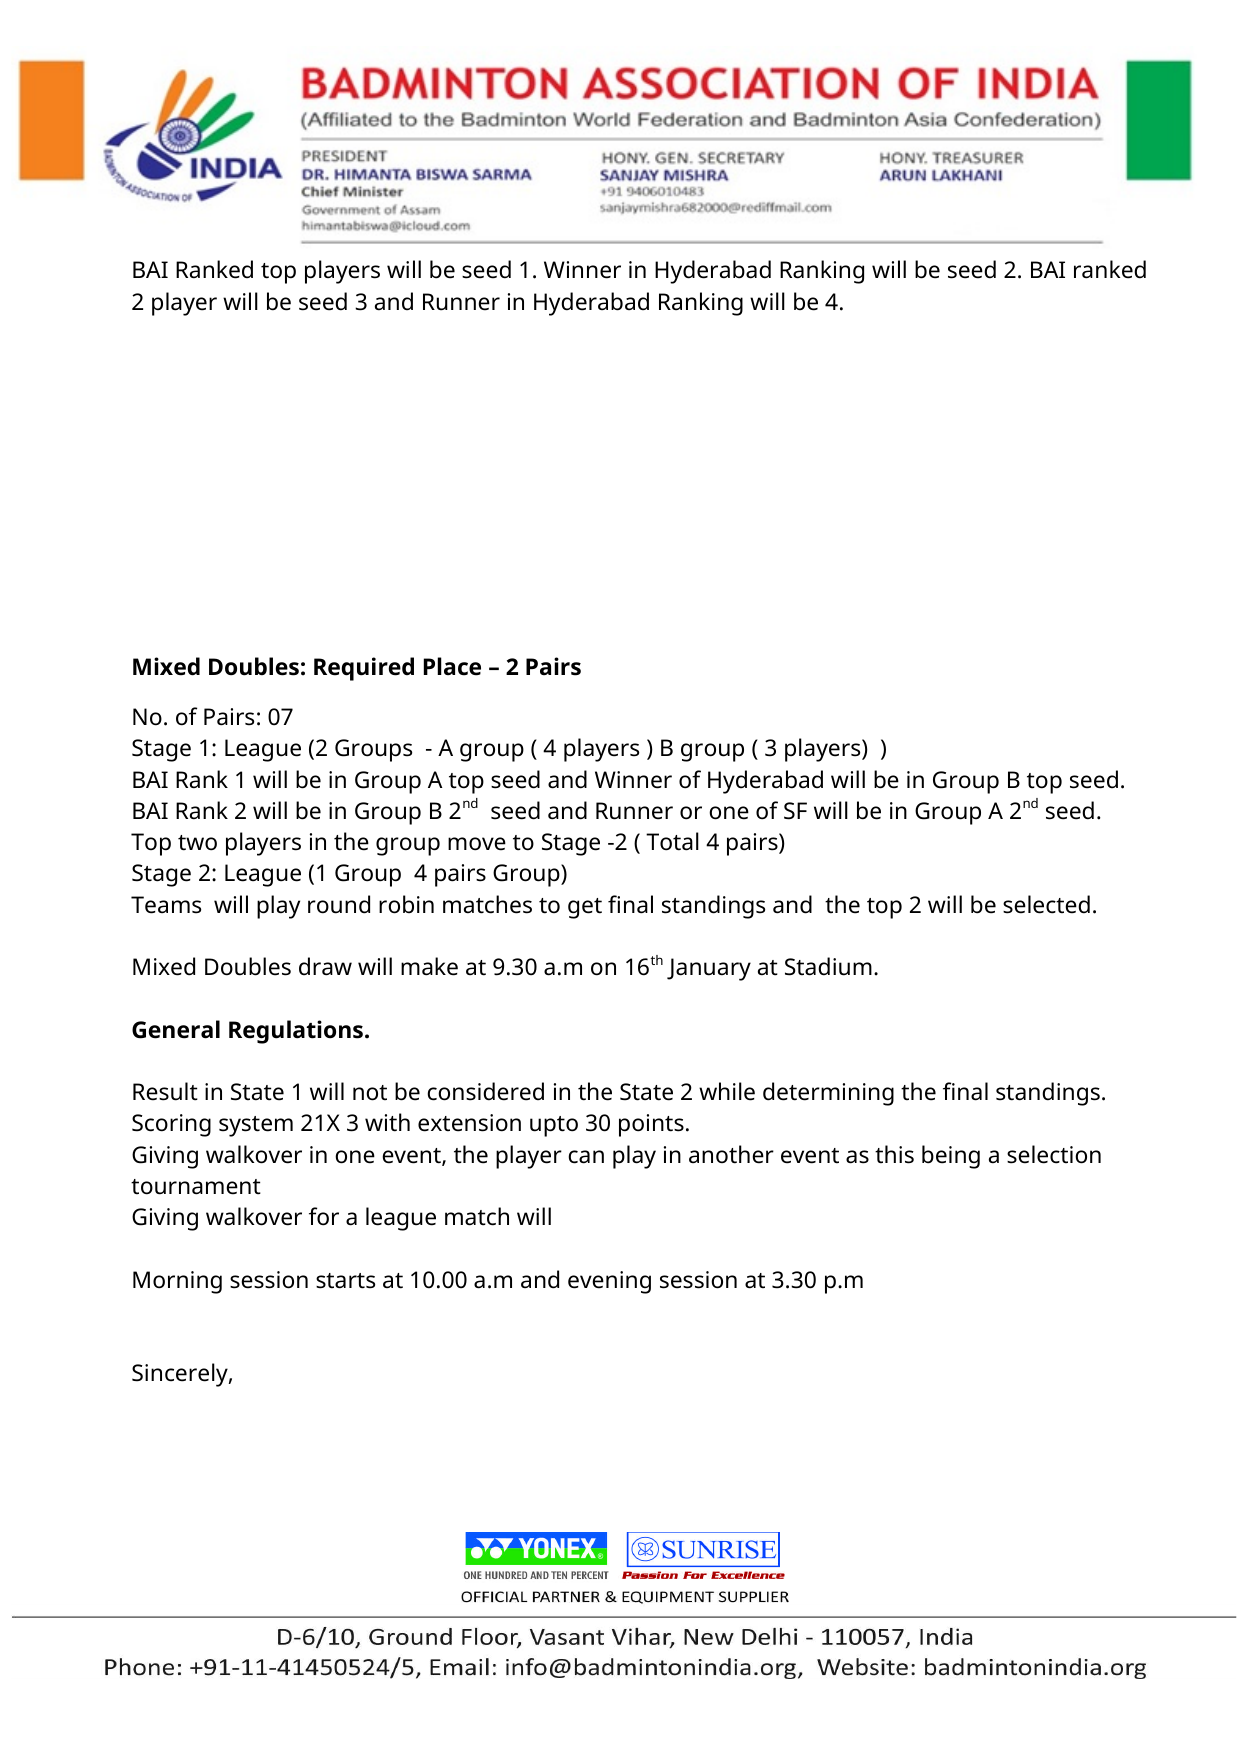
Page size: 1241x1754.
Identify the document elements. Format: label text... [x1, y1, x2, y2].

text General Regulations. [131, 1013, 1152, 1045]
text Mixed Doubles: Required Place – 2 Pairs [131, 651, 1152, 682]
text Top two players in the group move to Stage -2 ( Total 4 pairs) [131, 826, 1152, 857]
text Stage 1: League (2 Groups - A group ( 4 players ) B group ( 3 players) ) [131, 732, 1152, 763]
text Result in State 1 will not be considered in the State 2 while determining the final standings. [131, 1076, 1152, 1107]
text Mixed Doubles draw will make at 9.30 a.m on 16th January at Stadium. [131, 951, 1152, 982]
picture [11, 1532, 1237, 1679]
text Giving walkover for a league match will [131, 1201, 1152, 1232]
text Morning session starts at 10.00 a.m and evening session at 3.30 p.m [131, 1263, 1152, 1295]
text BAI Ranked top players will be seed 1. Winner in Hyderabad Ranking will be seed 2. BAI ranked 2 player will be seed 3 and Runner in Hyderabad Ranking will be 4. [131, 255, 1152, 317]
text Stage 2: League (1 Group 4 pairs Group) [131, 857, 1152, 888]
text BAI Rank 2 will be in Group B 2nd seed and Runner or one of SF will be in Group A 2nd seed. [131, 795, 1152, 826]
text Teams will play round robin matches to get final standings and the top 2 will be selected. [131, 888, 1152, 920]
picture [11, 46, 1198, 255]
text Giving walkover in one event, the player can play in another event as this being a selection tournament [131, 1138, 1152, 1201]
text No. of Pairs: 07 [131, 701, 1152, 732]
text Scoring system 21X 3 with extension upto 30 points. [131, 1107, 1152, 1138]
text BAI Rank 1 will be in Group A top seed and Winner of Hyderabad will be in Group B top seed. [131, 763, 1152, 795]
text Sincerely, [131, 1357, 1152, 1388]
